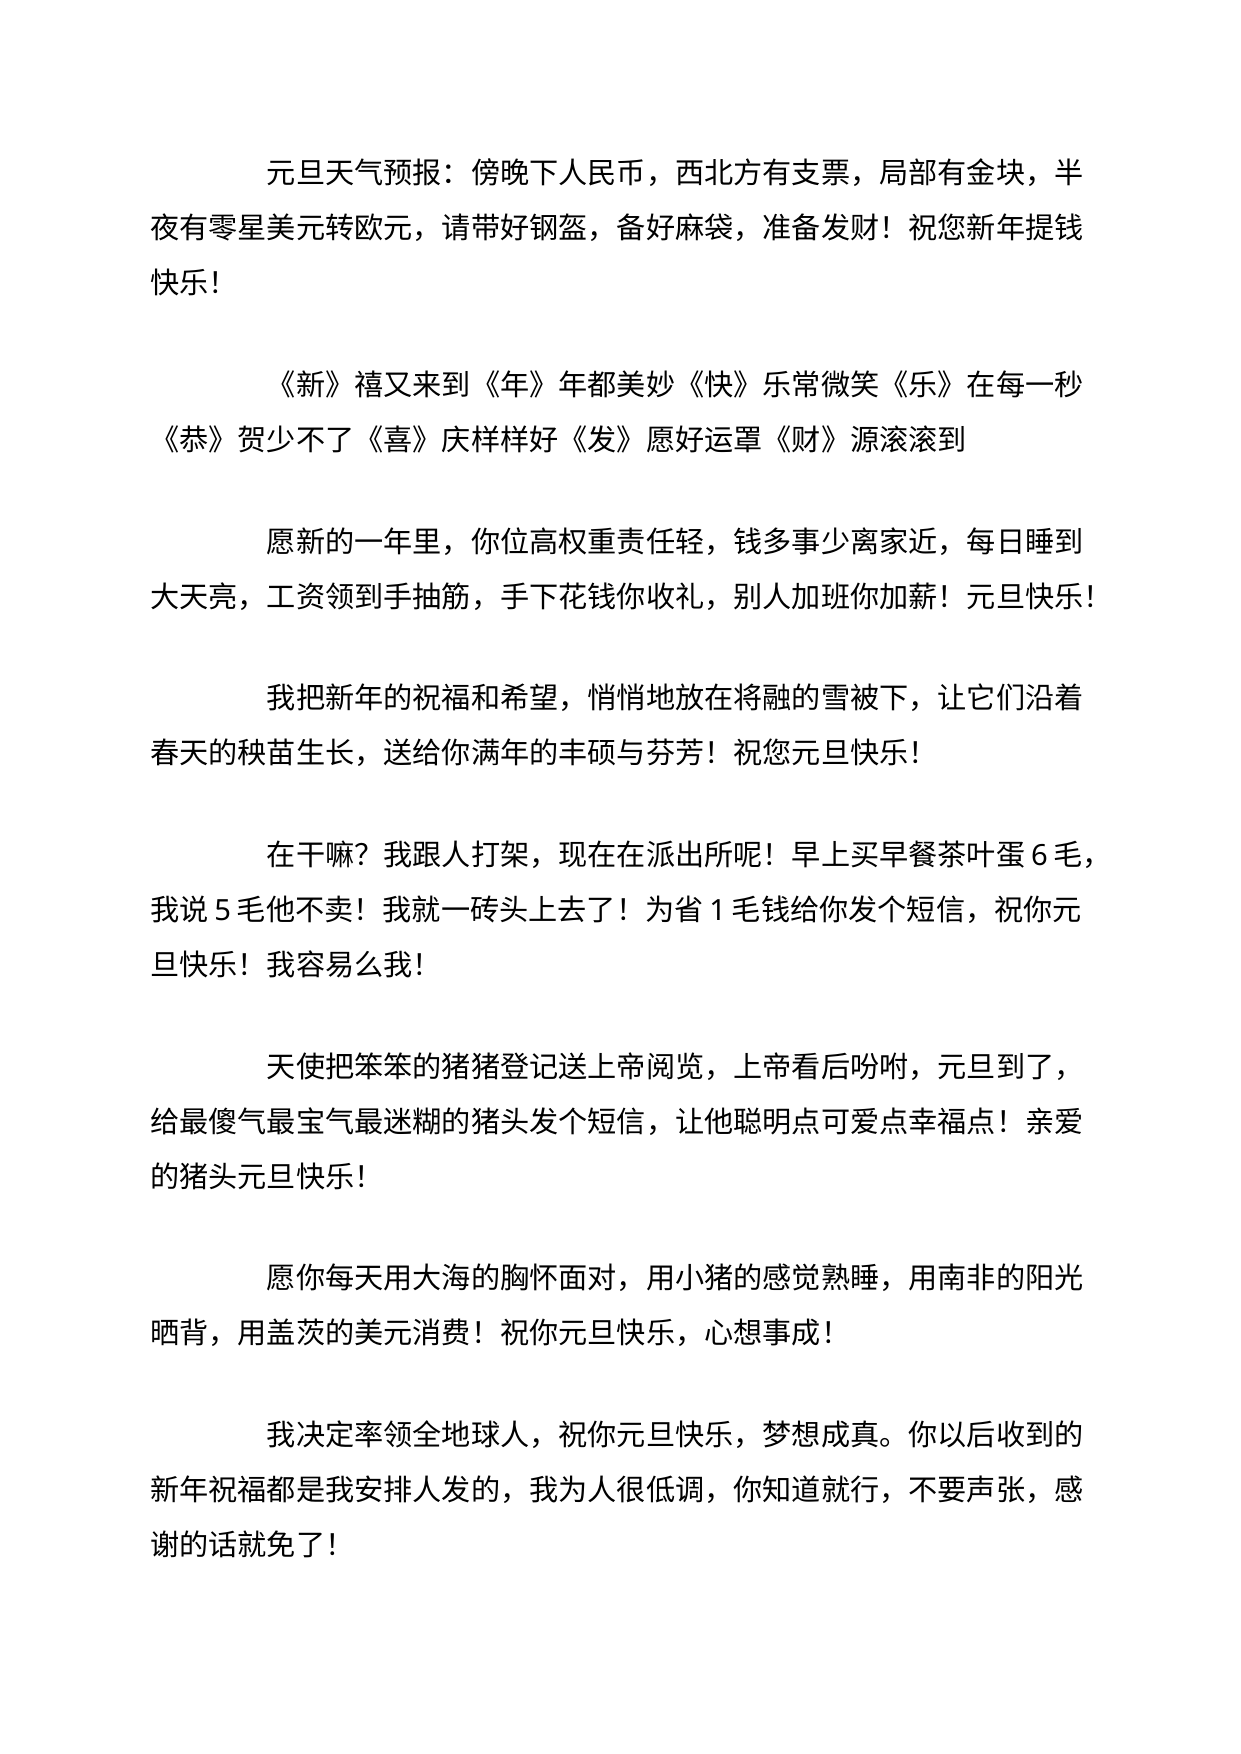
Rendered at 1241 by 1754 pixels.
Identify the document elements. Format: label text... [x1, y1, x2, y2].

text 元旦天气预报：傍晚下人民币，西北方有支票，局部有金块，半夜有零星美元转欧元，请带好钢盔，备好麻袋，准备发财！祝您新年提钱快乐！ [150, 150, 1090, 302]
text 《新》禧又来到《年》年都美妙《快》乐常微笑《乐》在每一秒《恭》贺少不了《喜》庆样样好《发》愿好运罩《财》源滚滚到 [150, 362, 1090, 459]
text 在干嘛？我跟人打架，现在在派出所呢！早上买早餐茶叶蛋6毛，我说5毛他不卖！我就一砖头上去了！为省1毛钱给你发个短信，祝你元旦快乐！我容易么我！ [150, 832, 1090, 984]
text 愿你每天用大海的胸怀面对，用小猪的感觉熟睡，用南非的阳光晒背，用盖茨的美元消费！祝你元旦快乐，心想事成！ [150, 1255, 1090, 1352]
text 我把新年的祝福和希望，悄悄地放在将融的雪被下，让它们沿着春天的秧苗生长，送给你满年的丰硕与芬芳！祝您元旦快乐！ [150, 675, 1090, 772]
text 我决定率领全地球人，祝你元旦快乐，梦想成真。你以后收到的新年祝福都是我安排人发的，我为人很低调，你知道就行，不要声张，感谢的话就免了！ [150, 1412, 1090, 1564]
text 愿新的一年里，你位高权重责任轻，钱多事少离家近，每日睡到大天亮，工资领到手抽筋，手下花钱你收礼，别人加班你加薪！元旦快乐！ [150, 518, 1090, 615]
text 天使把笨笨的猪猪登记送上帝阅览，上帝看后吩咐，元旦到了，给最傻气最宝气最迷糊的猪头发个短信，让他聪明点可爱点幸福点！亲爱的猪头元旦快乐！ [150, 1043, 1090, 1195]
